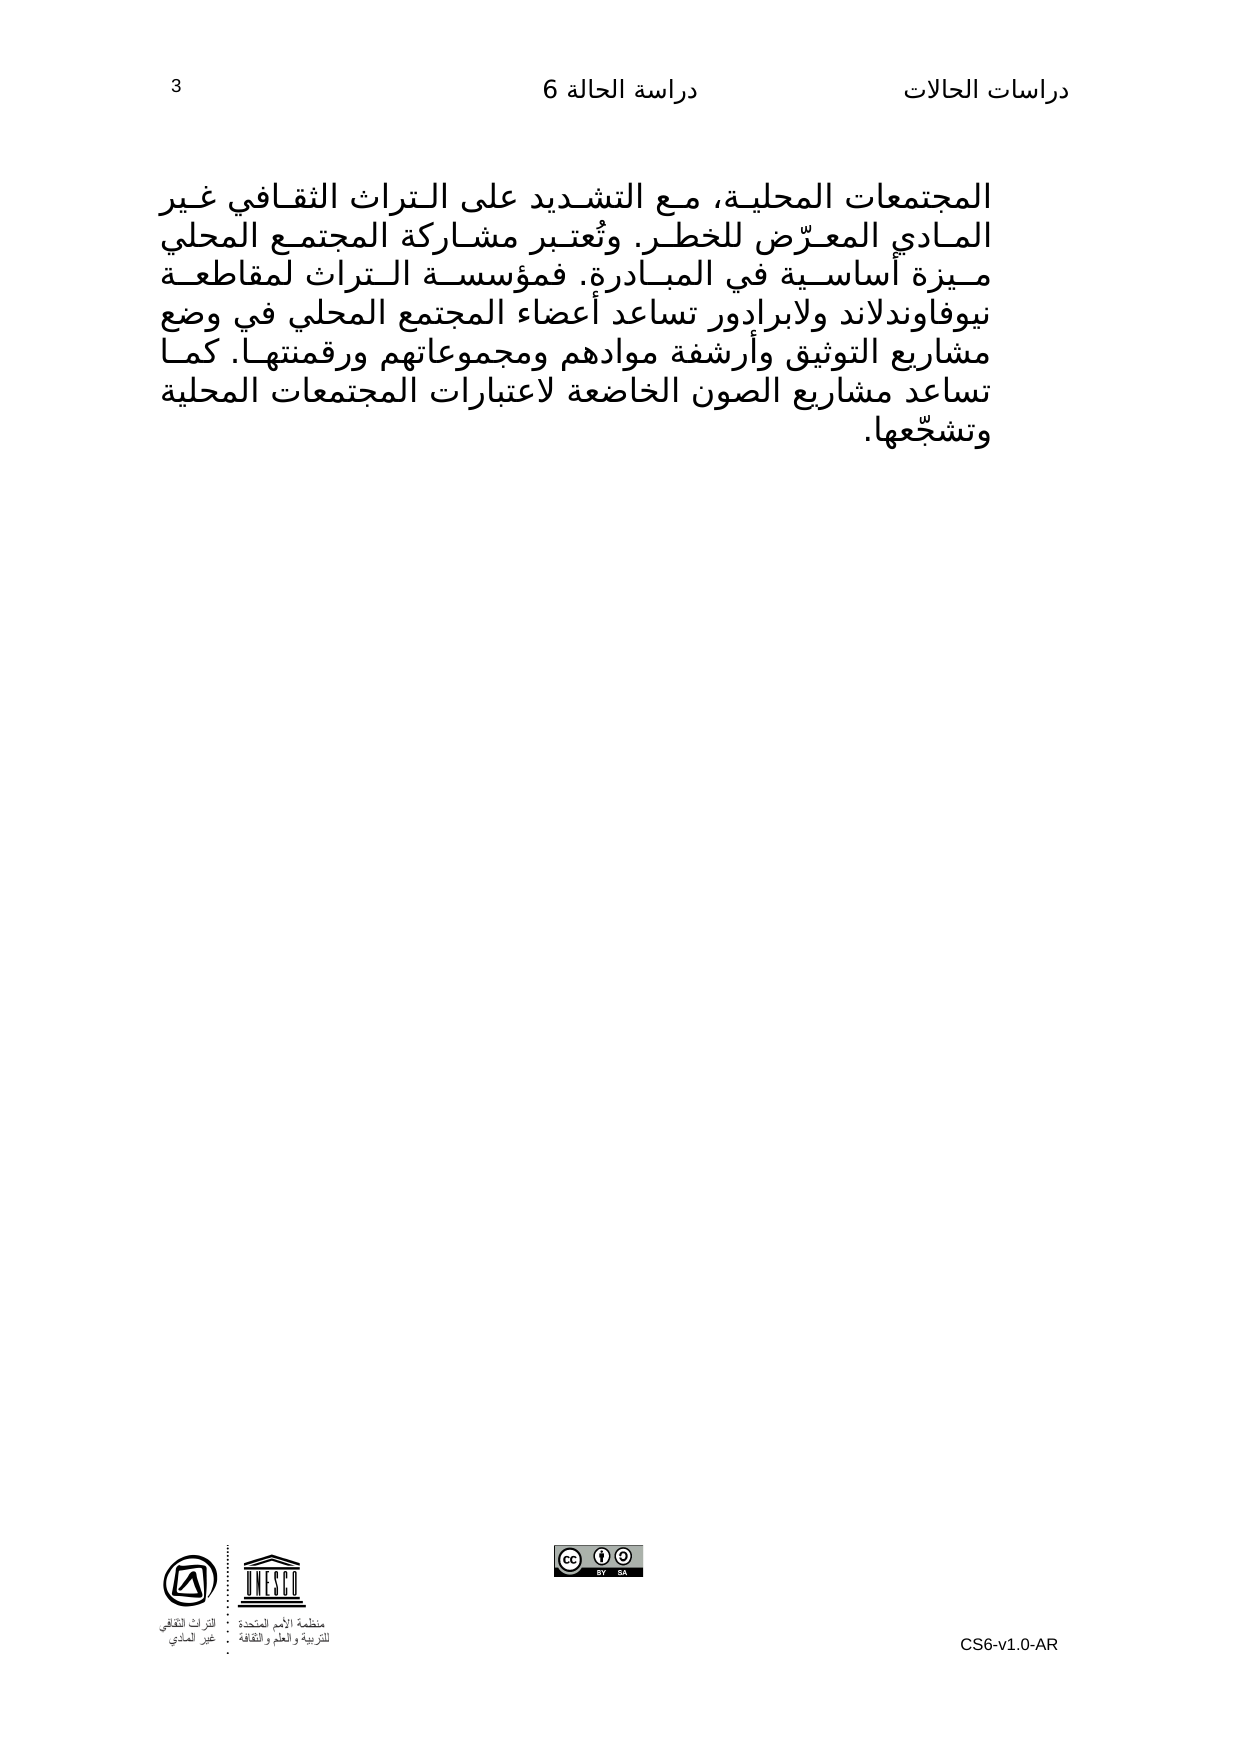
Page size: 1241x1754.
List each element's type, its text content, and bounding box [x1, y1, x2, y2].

picture [159, 1545, 329, 1654]
picture [554, 1545, 644, 1577]
